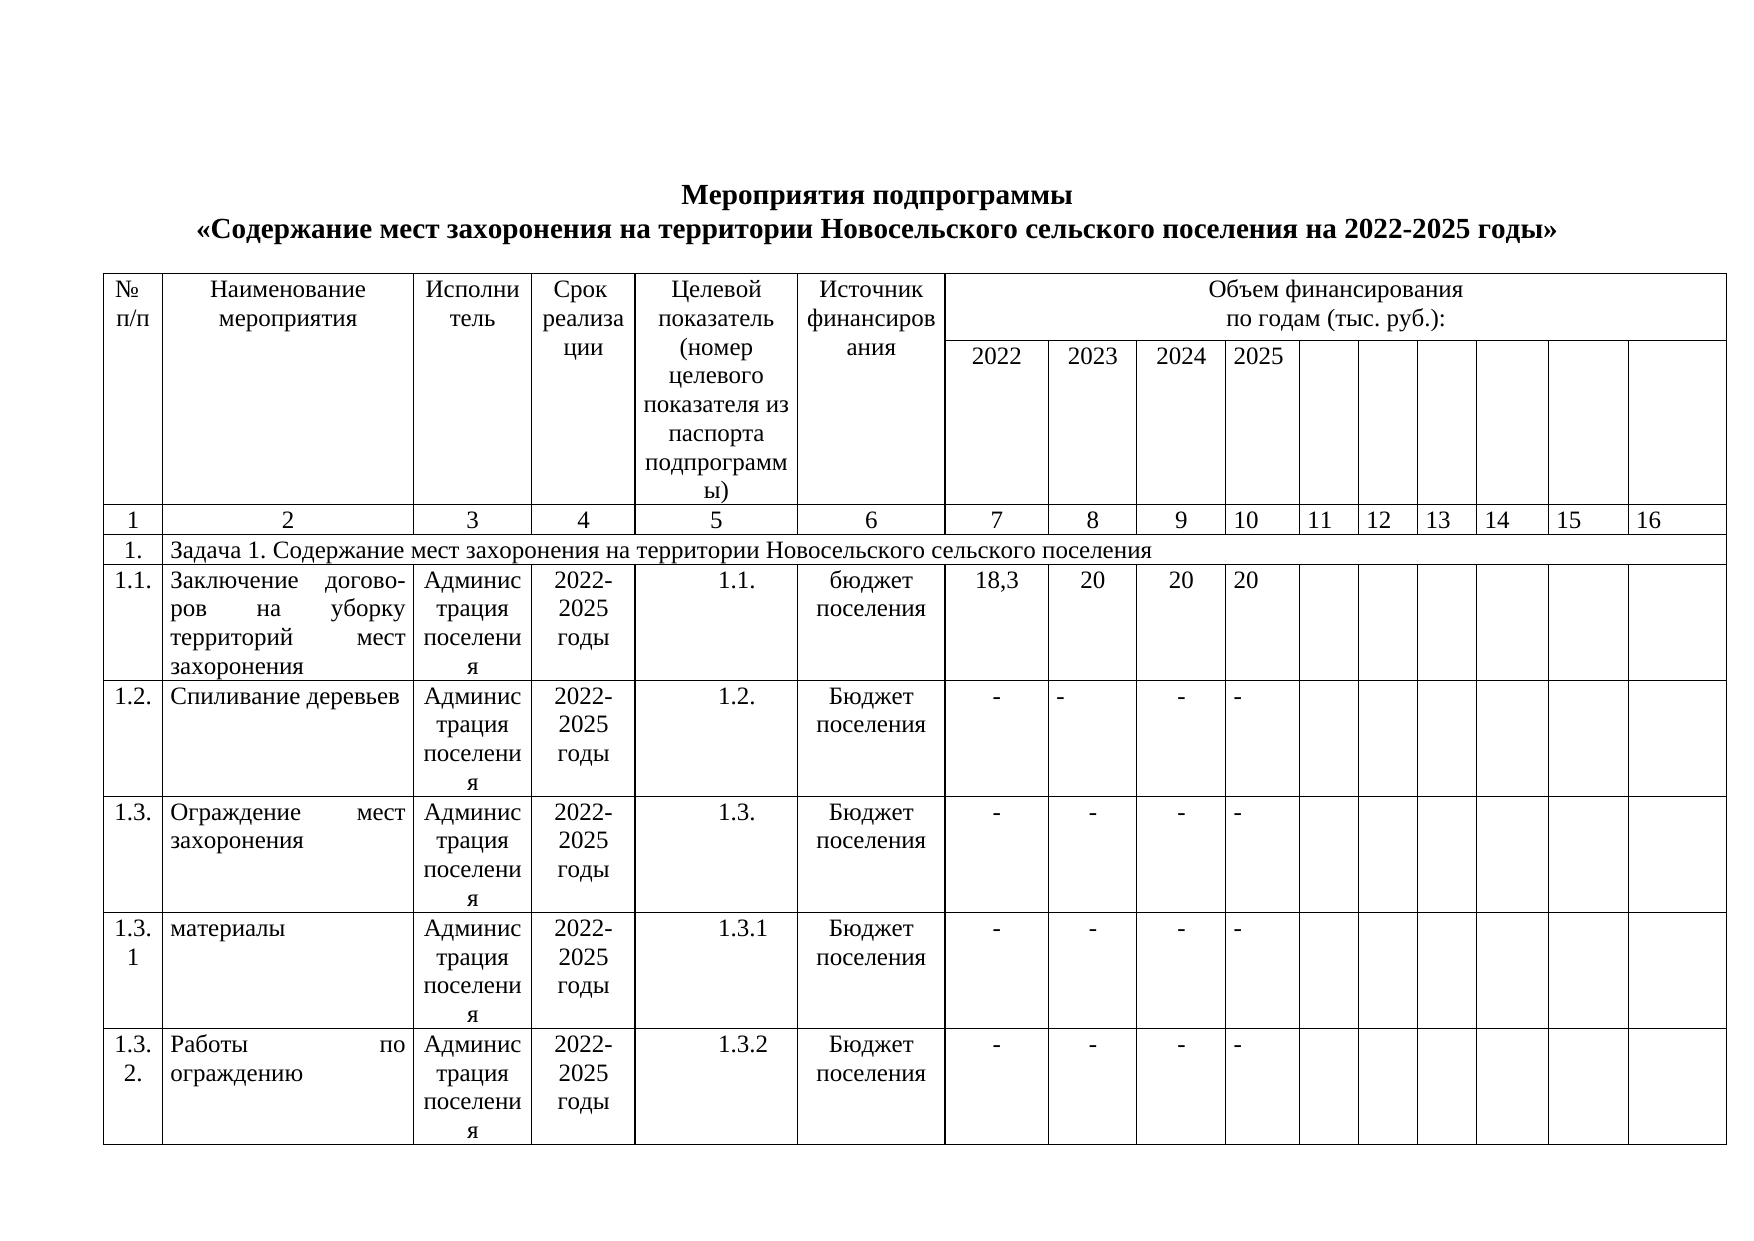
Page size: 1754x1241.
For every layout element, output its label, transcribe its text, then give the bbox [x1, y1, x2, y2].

table_cell - [946, 681, 1048, 796]
table_cell [1477, 1029, 1548, 1144]
table_header Срок реализации [532, 274, 634, 504]
table_cell 2022 [946, 341, 1048, 504]
table_cell 14 [1477, 505, 1548, 534]
table_cell 7 [946, 505, 1048, 534]
table_cell [1549, 1029, 1628, 1144]
table_cell 5 [636, 505, 797, 534]
table_cell 1.3.2. [104, 1029, 162, 1144]
table_cell [1477, 341, 1548, 504]
table_cell 2025 [1226, 341, 1299, 504]
table_cell [1300, 913, 1358, 1028]
table_cell [1418, 681, 1476, 796]
table_cell [1477, 913, 1548, 1028]
table_cell 4 [532, 505, 634, 534]
table_cell [1629, 681, 1726, 796]
table_cell 1.2. [104, 681, 162, 796]
table_cell 8 [1049, 505, 1136, 534]
table_cell 2022-2025 годы [532, 565, 634, 680]
table_cell [1300, 797, 1358, 912]
table_cell - [946, 913, 1048, 1028]
table_cell [1359, 797, 1417, 912]
table_cell [1418, 1029, 1476, 1144]
table_cell 11 [1300, 505, 1358, 534]
table_cell 6 [798, 505, 944, 534]
table_cell [1629, 797, 1726, 912]
table_cell Бюджет поселения [798, 681, 944, 796]
table_cell 3 [414, 505, 531, 534]
table_cell бюджет поселения [798, 565, 944, 680]
table_cell 10 [1226, 505, 1299, 534]
table_cell [1300, 565, 1358, 680]
table_header Источник финансирования [798, 274, 944, 504]
table_header Исполнитель [414, 274, 531, 504]
table_header Наименование мероприятия [163, 274, 413, 504]
table_cell [1549, 797, 1628, 912]
table_cell - [1137, 1029, 1225, 1144]
table_cell Администрация поселения [414, 913, 531, 1028]
table_cell [1418, 565, 1476, 680]
table_cell 1.3. [636, 797, 797, 912]
table_cell 1.3.2 [636, 1029, 797, 1144]
table_cell 1.3.1 [104, 913, 162, 1028]
table_cell Бюджет поселения [798, 1029, 944, 1144]
table_cell [1300, 1029, 1358, 1144]
table_cell [1549, 341, 1628, 504]
table_cell 20 [1226, 565, 1299, 680]
table_cell - [1137, 681, 1225, 796]
table_cell [1477, 797, 1548, 912]
table_cell [1629, 341, 1726, 504]
table_cell Бюджет поселения [798, 797, 944, 912]
table_cell Администрация поселения [414, 797, 531, 912]
table_cell 1.3.1 [636, 913, 797, 1028]
table_cell [1549, 913, 1628, 1028]
table_cell 2022-2025 годы [532, 913, 634, 1028]
table_cell 12 [1359, 505, 1417, 534]
table_cell [1359, 565, 1417, 680]
table_cell 1.1. [636, 565, 797, 680]
table_cell 2024 [1137, 341, 1225, 504]
table_header Целевой показатель (номер целевого показателя из паспорта подпрограммы) [636, 274, 797, 504]
table_cell [1549, 681, 1628, 796]
table_cell [1477, 565, 1548, 680]
table_cell 1. [104, 535, 162, 564]
table_cell - [1226, 681, 1299, 796]
table_header № п/п [104, 274, 162, 504]
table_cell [414, 1029, 531, 1144]
table_cell [1549, 565, 1628, 680]
table_header Объем финансирования по годам (тыс. руб.): [946, 274, 1726, 340]
table_cell [1300, 681, 1358, 796]
table_cell Работы по ограждению [163, 1029, 413, 1144]
table_cell - [946, 797, 1048, 912]
table_cell [1418, 913, 1476, 1028]
table_cell материалы [163, 913, 413, 1028]
table_cell Ограждение мест захоронения [163, 797, 413, 912]
table_cell 15 [1549, 505, 1628, 534]
table_cell - [1226, 797, 1299, 912]
table_cell - [946, 1029, 1048, 1144]
table_cell [1359, 681, 1417, 796]
table_cell 1.3. [104, 797, 162, 912]
table_cell 2023 [1049, 341, 1136, 504]
table_cell Задача 1. Содержание мест захоронения на территории Новосельского сельского поселения [163, 535, 1726, 564]
table_cell 2022-2025 годы [532, 1029, 634, 1144]
table_cell 1.2. [636, 681, 797, 796]
table_cell Спиливание деревьев [163, 681, 413, 796]
table_cell [1418, 797, 1476, 912]
table_cell - [1049, 681, 1136, 796]
table_cell [1418, 341, 1476, 504]
table_cell 16 [1629, 505, 1726, 534]
table_cell 20 [1137, 565, 1225, 680]
table_cell [1359, 1029, 1417, 1144]
table_cell 20 [1049, 565, 1136, 680]
table_cell 2022-2025 годы [532, 681, 634, 796]
table_cell [1629, 913, 1726, 1028]
table_cell [1629, 1029, 1726, 1144]
table_cell - [1049, 913, 1136, 1028]
table_cell 9 [1137, 505, 1225, 534]
table_cell [1300, 341, 1358, 504]
table_cell - [1226, 1029, 1299, 1144]
table_cell - [1137, 797, 1225, 912]
table_cell 13 [1418, 505, 1476, 534]
table_cell 1.1. [104, 565, 162, 680]
table_cell 2022-2025 годы [532, 797, 634, 912]
table_cell 18,3 [946, 565, 1048, 680]
text Мероприятия подпрограммы [118, 177, 1636, 211]
table_cell - [1049, 797, 1136, 912]
table_cell Администрация поселения [414, 565, 531, 680]
table_cell [1477, 681, 1548, 796]
table_cell - [1226, 913, 1299, 1028]
table_cell 2 [163, 505, 413, 534]
table_cell Администрация поселения [414, 681, 531, 796]
table_cell - [1137, 913, 1225, 1028]
table_cell Заключение догово-ров на уборку территорий мест захоронения [163, 565, 413, 680]
table_cell [1359, 913, 1417, 1028]
table_cell 1 [104, 505, 162, 534]
table_cell [1359, 341, 1417, 504]
table_cell - [1049, 1029, 1136, 1144]
text «Содержание мест захоронения на территории Новосельского сельского поселения на 2022-2025 годы» [118, 211, 1636, 244]
table_cell Бюджет поселения [798, 913, 944, 1028]
table_cell [1629, 565, 1726, 680]
